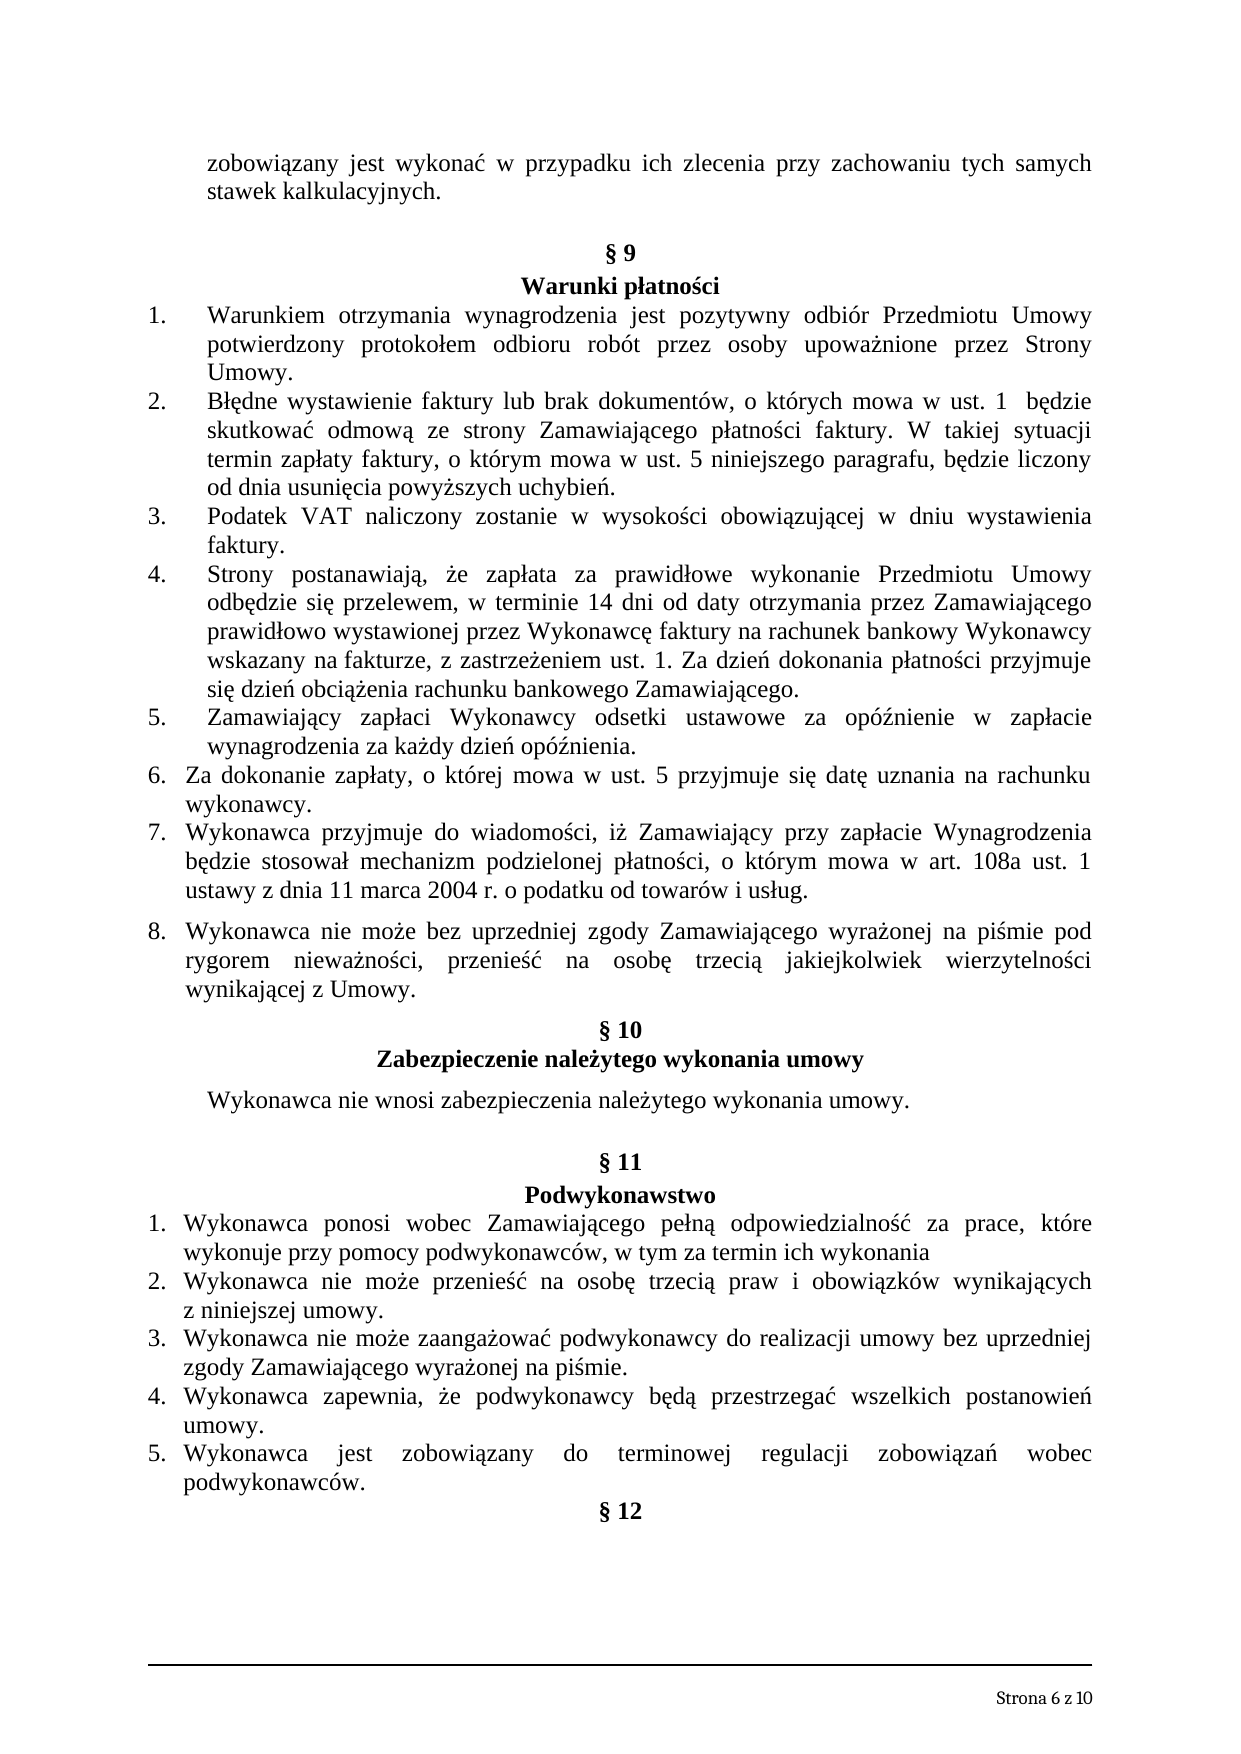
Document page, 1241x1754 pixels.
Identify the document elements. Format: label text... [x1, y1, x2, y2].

list Podatek VAT naliczony zostanie w wysokości obowiązującej w dniu wystawienia faktury. [148, 501, 1092, 559]
list Za dokonanie zapłaty, o której mowa w ust. 5 przyjmuje się datę uznania na rachunku wykonawcy. [148, 760, 1092, 817]
list Wykonawca przyjmuje do wiadomości, iż Zamawiający przy zapłacie Wynagrodzenia będzie stosował mechanizm podzielonej płatności, o którym mowa w art. 108a ust. 1 ustawy z dnia 11 marca 2004 r. o podatku od towarów i usług. [148, 817, 1092, 904]
list Warunkiem otrzymania wynagrodzenia jest pozytywny odbiór Przedmiotu Umowy potwierdzony protokołem odbioru robót przez osoby upoważnione przez Strony Umowy. [148, 300, 1092, 386]
list Wykonawca jest zobowiązany do terminowej regulacji zobowiązań wobec podwykonawców. [148, 1438, 1092, 1496]
text § 11 [148, 1147, 1092, 1176]
list Wykonawca ponosi wobec Zamawiającego pełną odpowiedzialność za prace, które wykonuje przy pomocy podwykonawców, w tym za termin ich wykonania [148, 1208, 1092, 1266]
list Strony postanawiają, że zapłata za prawidłowe wykonanie Przedmiotu Umowy odbędzie się przelewem, w terminie 14 dni od daty otrzymania przez Zamawiającego prawidłowo wystawionej przez Wykonawcę faktury na rachunek bankowy Wykonawcy wskazany na fakturze, z zastrzeżeniem ust. 1. Za dzień dokonania płatności przyjmuje się dzień obciążenia rachunku bankowego Zamawiającego. [148, 559, 1092, 702]
list Wykonawca nie może zaangażować podwykonawcy do realizacji umowy bez uprzedniej zgody Zamawiającego wyrażonej na piśmie. [148, 1323, 1092, 1381]
text Warunki płatności [148, 271, 1092, 300]
list Wykonawca nie może przenieść na osobę trzecią praw i obowiązków wynikających z niniejszej umowy. [148, 1266, 1092, 1323]
list Wykonawca nie może bez uprzedniej zgody Zamawiającego wyrażonej na piśmie pod rygorem nieważności, przenieść na osobę trzecią jakiejkolwiek wierzytelności wynikającej z Umowy. [148, 916, 1092, 1002]
text § 12 [148, 1496, 1092, 1525]
subtitle § 10 [148, 1015, 1092, 1044]
subtitle Podwykonawstwo [148, 1180, 1092, 1208]
list Błędne wystawienie faktury lub brak dokumentów, o których mowa w ust. 1 będzie skutkować odmową ze strony Zamawiającego płatności faktury. W takiej sytuacji termin zapłaty faktury, o którym mowa w ust. 5 niniejszego paragrafu, będzie liczony od dnia usunięcia powyższych uchybień. [148, 386, 1092, 501]
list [148, 148, 1092, 205]
text § 9 [148, 238, 1092, 267]
list Wykonawca zapewnia, że podwykonawcy będą przestrzegać wszelkich postanowień umowy. [148, 1381, 1092, 1438]
subtitle Zabezpieczenie należytego wykonania umowy [148, 1044, 1092, 1072]
list Wykonawca nie wnosi zabezpieczenia należytego wykonania umowy. [207, 1085, 1092, 1114]
list Zamawiający zapłaci Wykonawcy odsetki ustawowe za opóźnienie w zapłacie wynagrodzenia za każdy dzień opóźnienia. [148, 702, 1092, 760]
